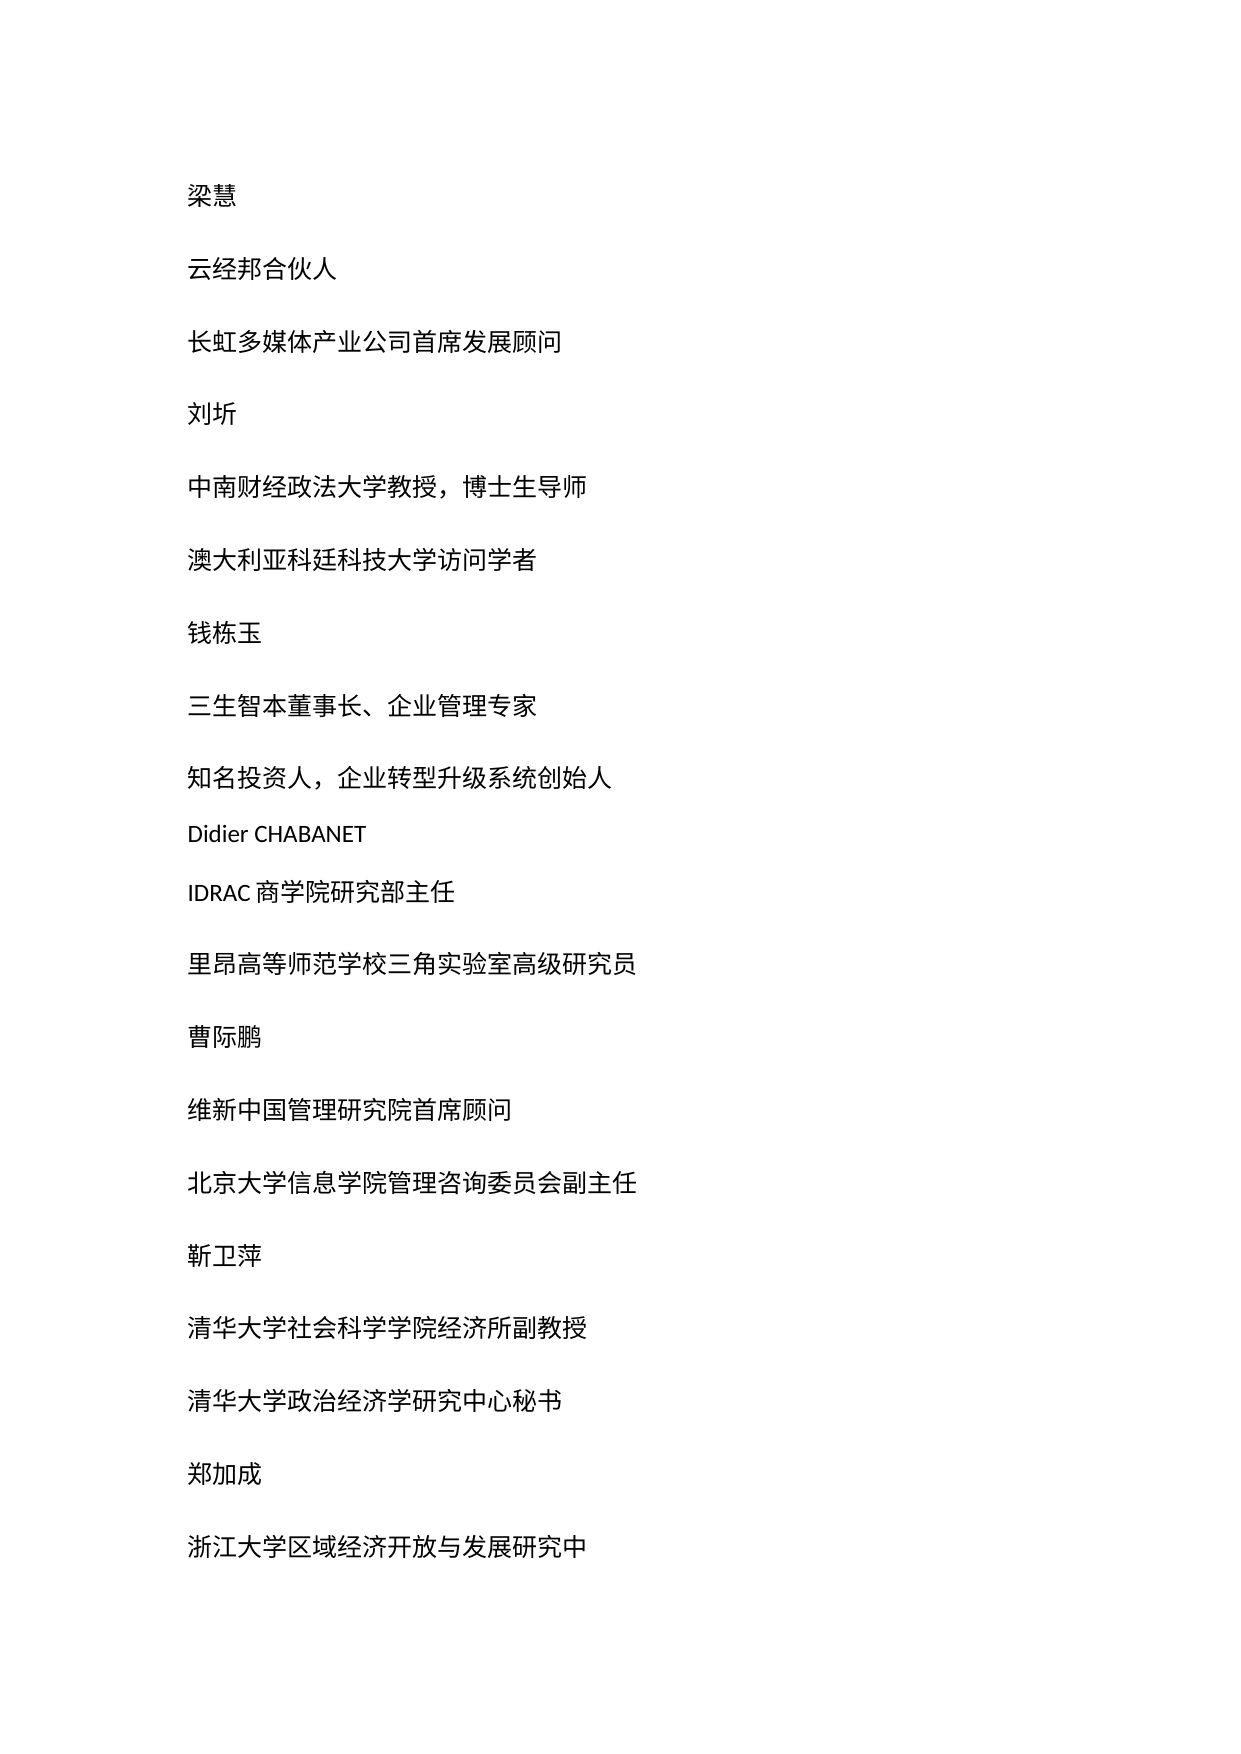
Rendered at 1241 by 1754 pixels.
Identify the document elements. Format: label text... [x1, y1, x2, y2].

text 浙江大学区域经济开放与发展研究中 [187, 1513, 1053, 1578]
text 北京大学信息学院管理咨询委员会副主任 [187, 1149, 1053, 1214]
text 三生智本董事长、企业管理专家 [187, 672, 1053, 737]
text 澳大利亚科廷科技大学访问学者 [187, 526, 1053, 591]
text 清华大学政治经济学研究中心秘书 [187, 1367, 1053, 1432]
text 梁慧 [187, 162, 1053, 227]
text 中南财经政法大学教授，博士生导师 [187, 453, 1053, 518]
text 长虹多媒体产业公司首席发展顾问 [187, 308, 1053, 373]
text 刘圻 [187, 380, 1053, 445]
text 知名投资人，企业转型升级系统创始人 [187, 744, 1053, 809]
text 里昂高等师范学校三角实验室高级研究员 [187, 930, 1053, 995]
text Didier CHABANET [187, 817, 1053, 850]
text 清华大学社会科学学院经济所副教授 [187, 1294, 1053, 1359]
text 靳卫萍 [187, 1222, 1053, 1287]
text 曹际鹏 [187, 1003, 1053, 1068]
text 郑加成 [187, 1440, 1053, 1505]
text 云经邦合伙人 [187, 235, 1053, 300]
text 钱栋玉 [187, 599, 1053, 664]
text 维新中国管理研究院首席顾问 [187, 1076, 1053, 1141]
text IDRAC商学院研究部主任 [187, 858, 1053, 923]
